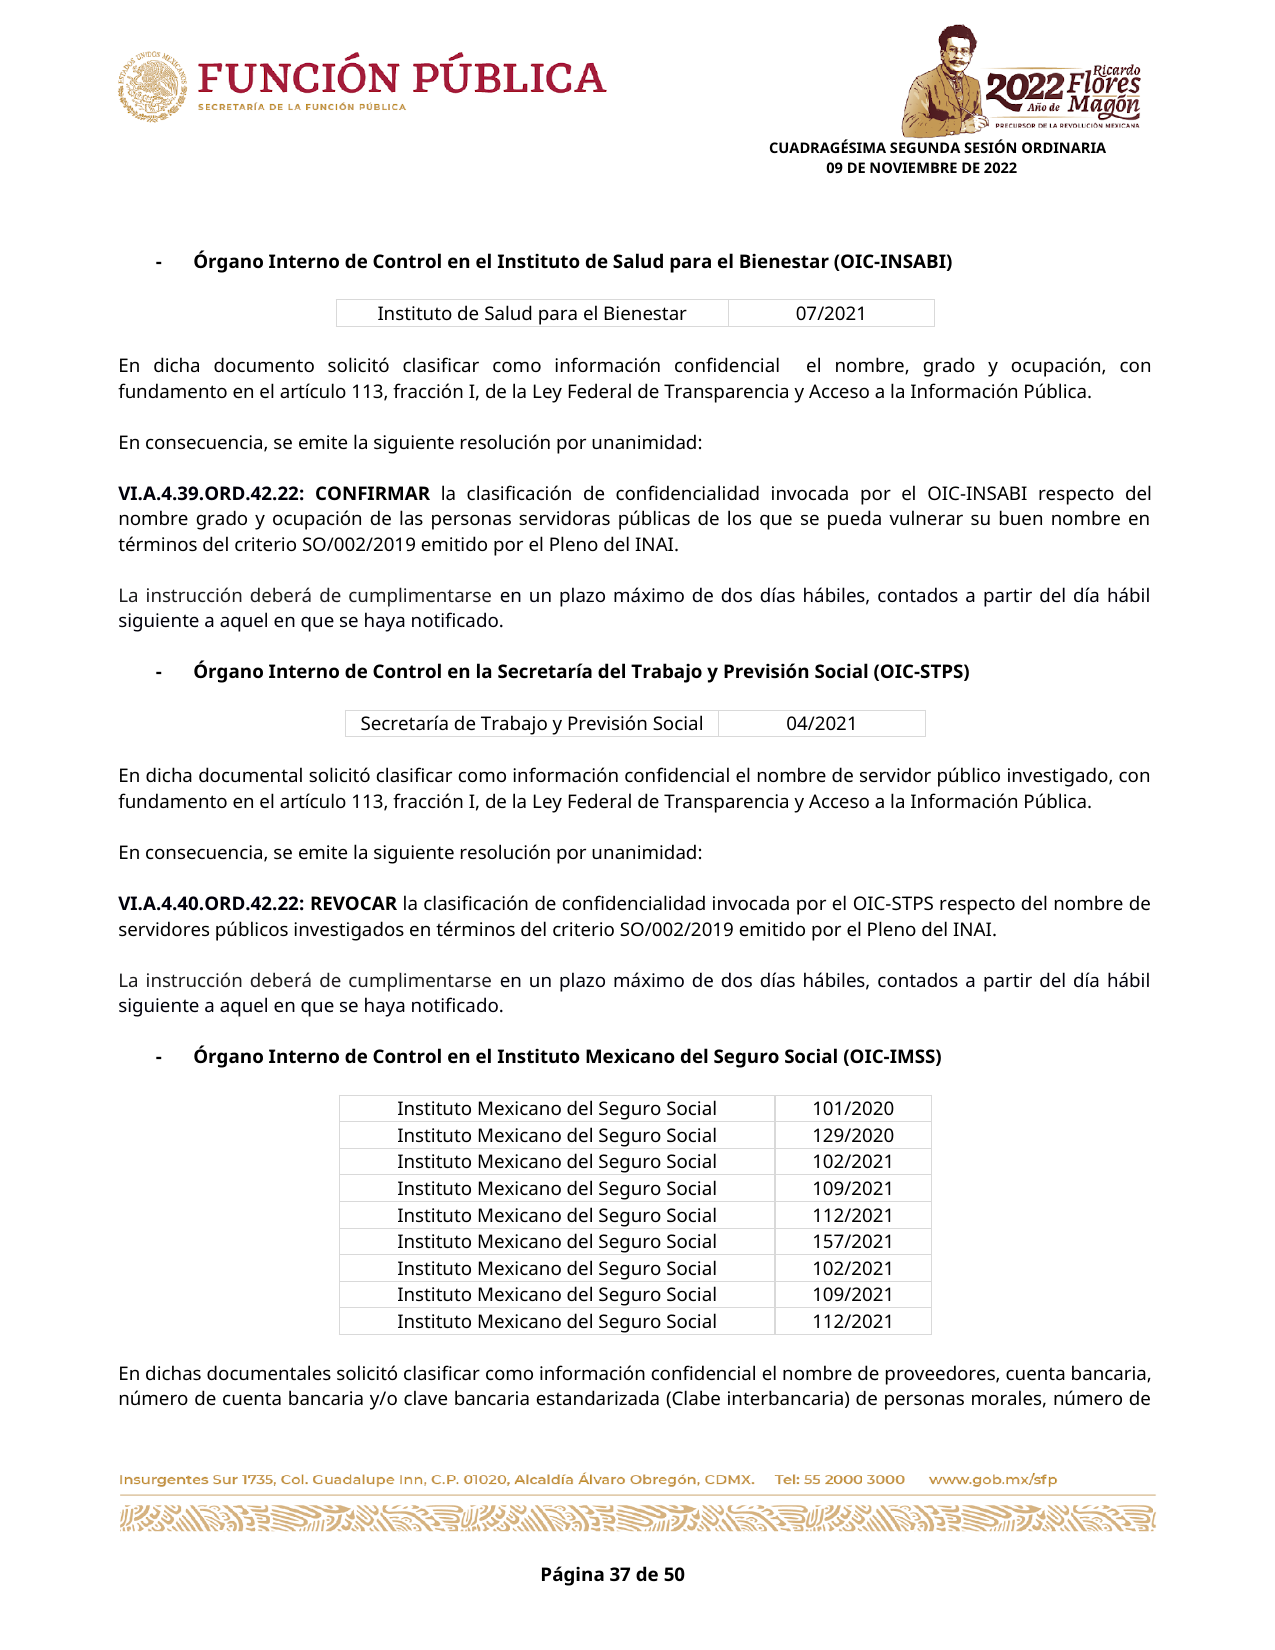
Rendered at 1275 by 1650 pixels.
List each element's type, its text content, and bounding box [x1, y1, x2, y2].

text VI.A.4.39.ORD.42.22: CONFIRMAR la clasificación de confidencialidad invocada por el OIC-INSABI respecto del nombre grado y ocupación de las personas servidoras públicas de los que se pueda vulnerar su buen nombre en términos del criterio SO/002/2019 emitido por el Pleno del INAI. [118, 480, 1152, 557]
table_header Secretaría de Trabajo y Previsión Social [346, 711, 718, 736]
table_cell Instituto Mexicano del Seguro Social [340, 1122, 774, 1148]
table_header 04/2021 [719, 711, 925, 736]
table_cell Instituto Mexicano del Seguro Social [340, 1149, 774, 1174]
table_cell 109/2021 [776, 1282, 931, 1307]
table_cell 129/2020 [776, 1122, 931, 1148]
table_header Instituto Mexicano del Seguro Social [340, 1096, 774, 1121]
list Órgano Interno de Control en el Instituto Mexicano del Seguro Social (OIC-IMSS) [156, 1043, 1152, 1069]
table_cell Instituto Mexicano del Seguro Social [340, 1308, 774, 1334]
table_cell 102/2021 [776, 1255, 931, 1281]
table_header 07/2021 [729, 300, 934, 326]
table_header 101/2020 [776, 1096, 931, 1121]
table_cell Instituto Mexicano del Seguro Social [340, 1202, 774, 1227]
table_cell Instituto Mexicano del Seguro Social [340, 1175, 774, 1201]
text La instrucción deberá de cumplimentarse en un plazo máximo de dos días hábiles, contados a partir del día hábil siguiente a aquel en que se haya notificado. [118, 967, 1152, 1018]
text La instrucción deberá de cumplimentarse en un plazo máximo de dos días hábiles, contados a partir del día hábil siguiente a aquel en que se haya notificado. [118, 582, 1152, 633]
table_cell 109/2021 [776, 1175, 931, 1201]
table_cell 157/2021 [776, 1229, 931, 1254]
text En consecuencia, se emite la siguiente resolución por unanimidad: [118, 429, 1152, 454]
text En consecuencia, se emite la siguiente resolución por unanimidad: [118, 839, 1152, 865]
picture [0, 0, 1259, 151]
table_cell 102/2021 [776, 1149, 931, 1174]
table_cell Instituto Mexicano del Seguro Social [340, 1229, 774, 1254]
table_cell 112/2021 [776, 1308, 931, 1334]
text VI.A.4.40.ORD.42.22: REVOCAR la clasificación de confidencialidad invocada por el OIC-STPS respecto del nombre de servidores públicos investigados en términos del criterio SO/002/2019 emitido por el Pleno del INAI. [118, 890, 1152, 941]
list Órgano Interno de Control en el Instituto de Salud para el Bienestar (OIC-INSABI) [156, 248, 1152, 274]
list Órgano Interno de Control en la Secretaría del Trabajo y Previsión Social (OIC-STPS) [156, 659, 1152, 684]
table_cell Instituto Mexicano del Seguro Social [340, 1282, 774, 1307]
table_header Instituto de Salud para el Bienestar [337, 300, 728, 326]
table_cell 112/2021 [776, 1202, 931, 1227]
picture [0, 1452, 1273, 1551]
text En dicha documento solicitó clasificar como información confidencial el nombre, grado y ocupación, con fundamento en el artículo 113, fracción I, de la Ley Federal de Transparencia y Acceso a la Información Pública. [118, 352, 1152, 403]
text En dicha documental solicitó clasificar como información confidencial el nombre de servidor público investigado, con fundamento en el artículo 113, fracción I, de la Ley Federal de Transparencia y Acceso a la Información Pública. [118, 763, 1152, 814]
table_cell Instituto Mexicano del Seguro Social [340, 1255, 774, 1281]
